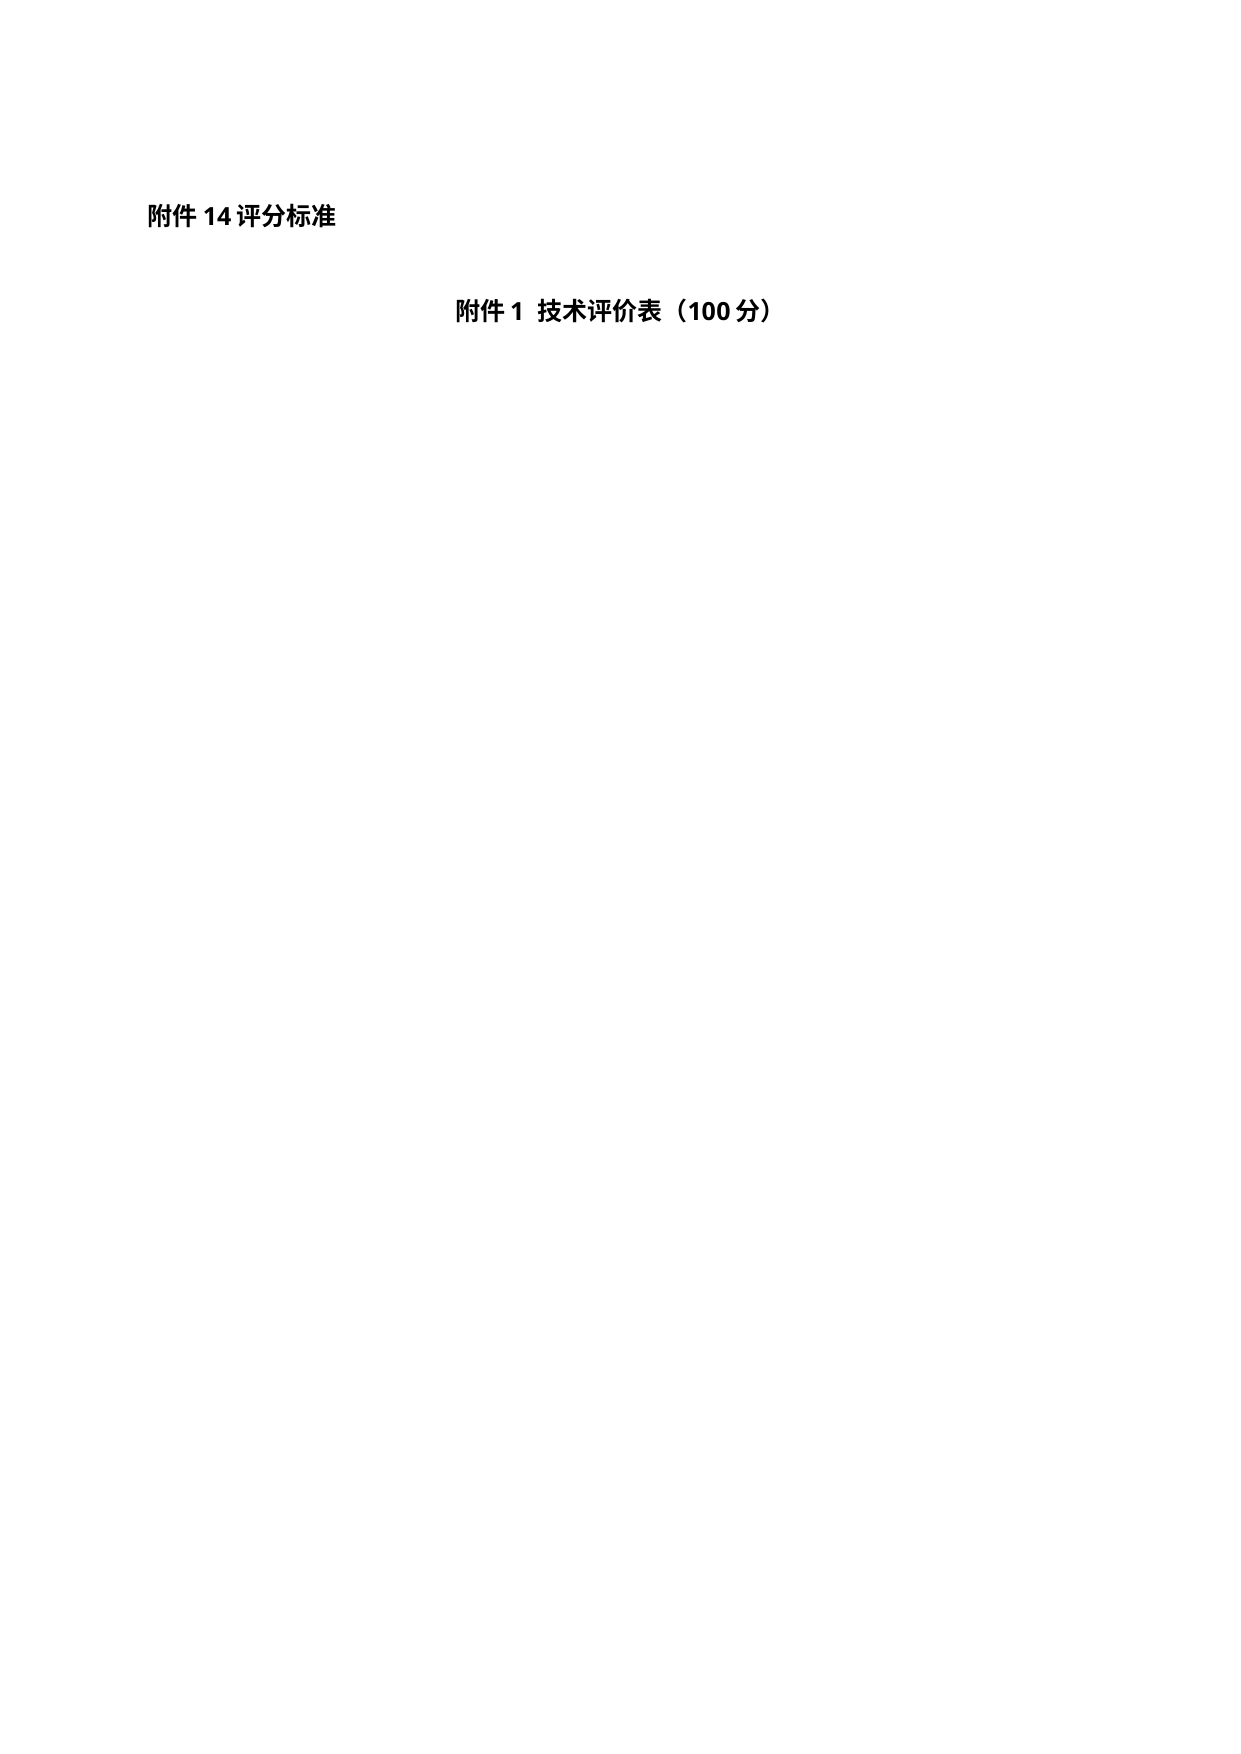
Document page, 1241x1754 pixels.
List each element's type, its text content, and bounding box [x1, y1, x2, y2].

text 附件14评分标准 [148, 182, 1092, 247]
text 附件1 技术评价表（100分） [148, 277, 1092, 342]
